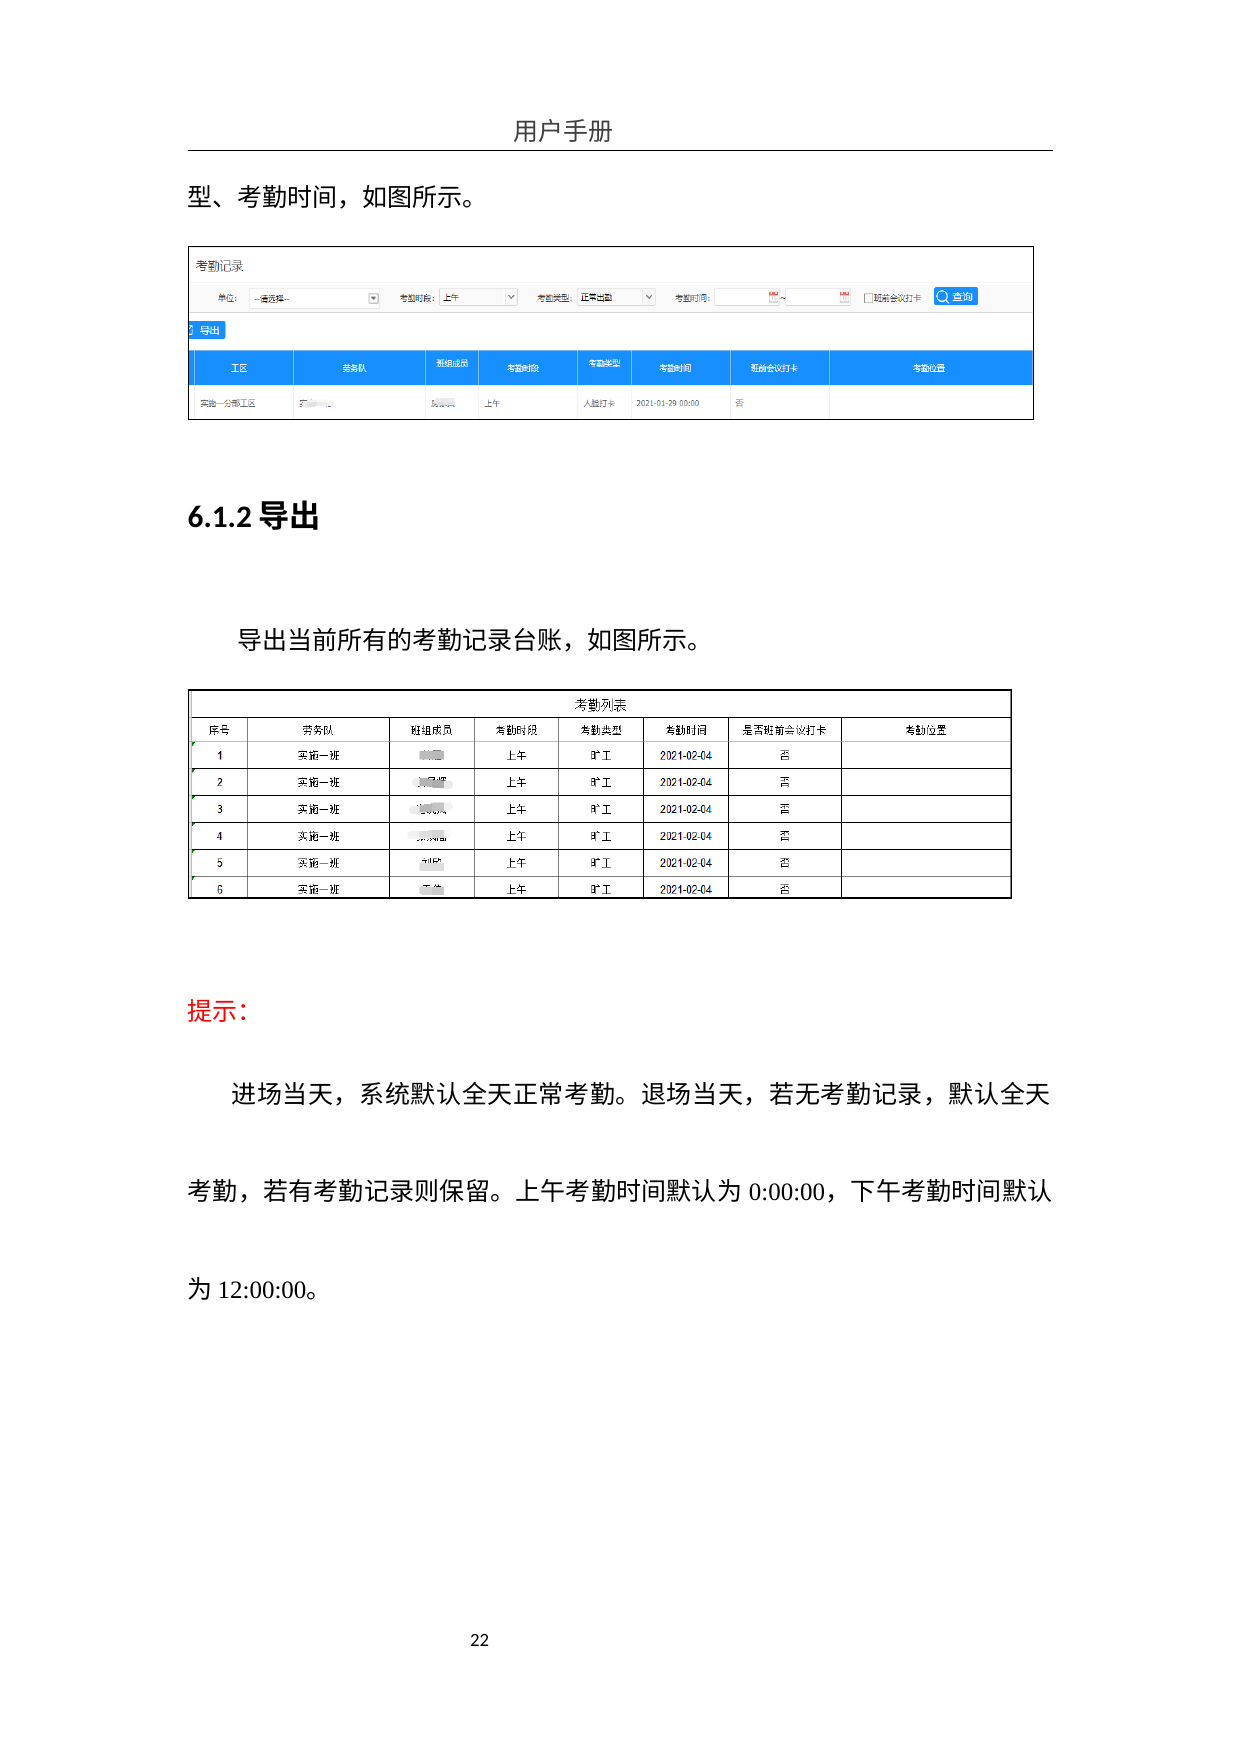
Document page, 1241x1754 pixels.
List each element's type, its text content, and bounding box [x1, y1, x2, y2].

text 导出当前所有的考勤记录台账，如图所示。 [187, 606, 1053, 671]
picture [189, 247, 1033, 419]
text 提示： [187, 977, 1053, 1042]
picture [189, 691, 1011, 897]
text 进场当天，系统默认全天正常考勤。退场当天，若无考勤记录，默认全天考勤，若有考勤记录则保留。上午考勤时间默认为0:00:00，下午考勤时间默认为12:00:00。 [187, 1060, 1053, 1320]
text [187, 163, 1053, 228]
subtitle 6.1.2导出 [187, 481, 1053, 546]
